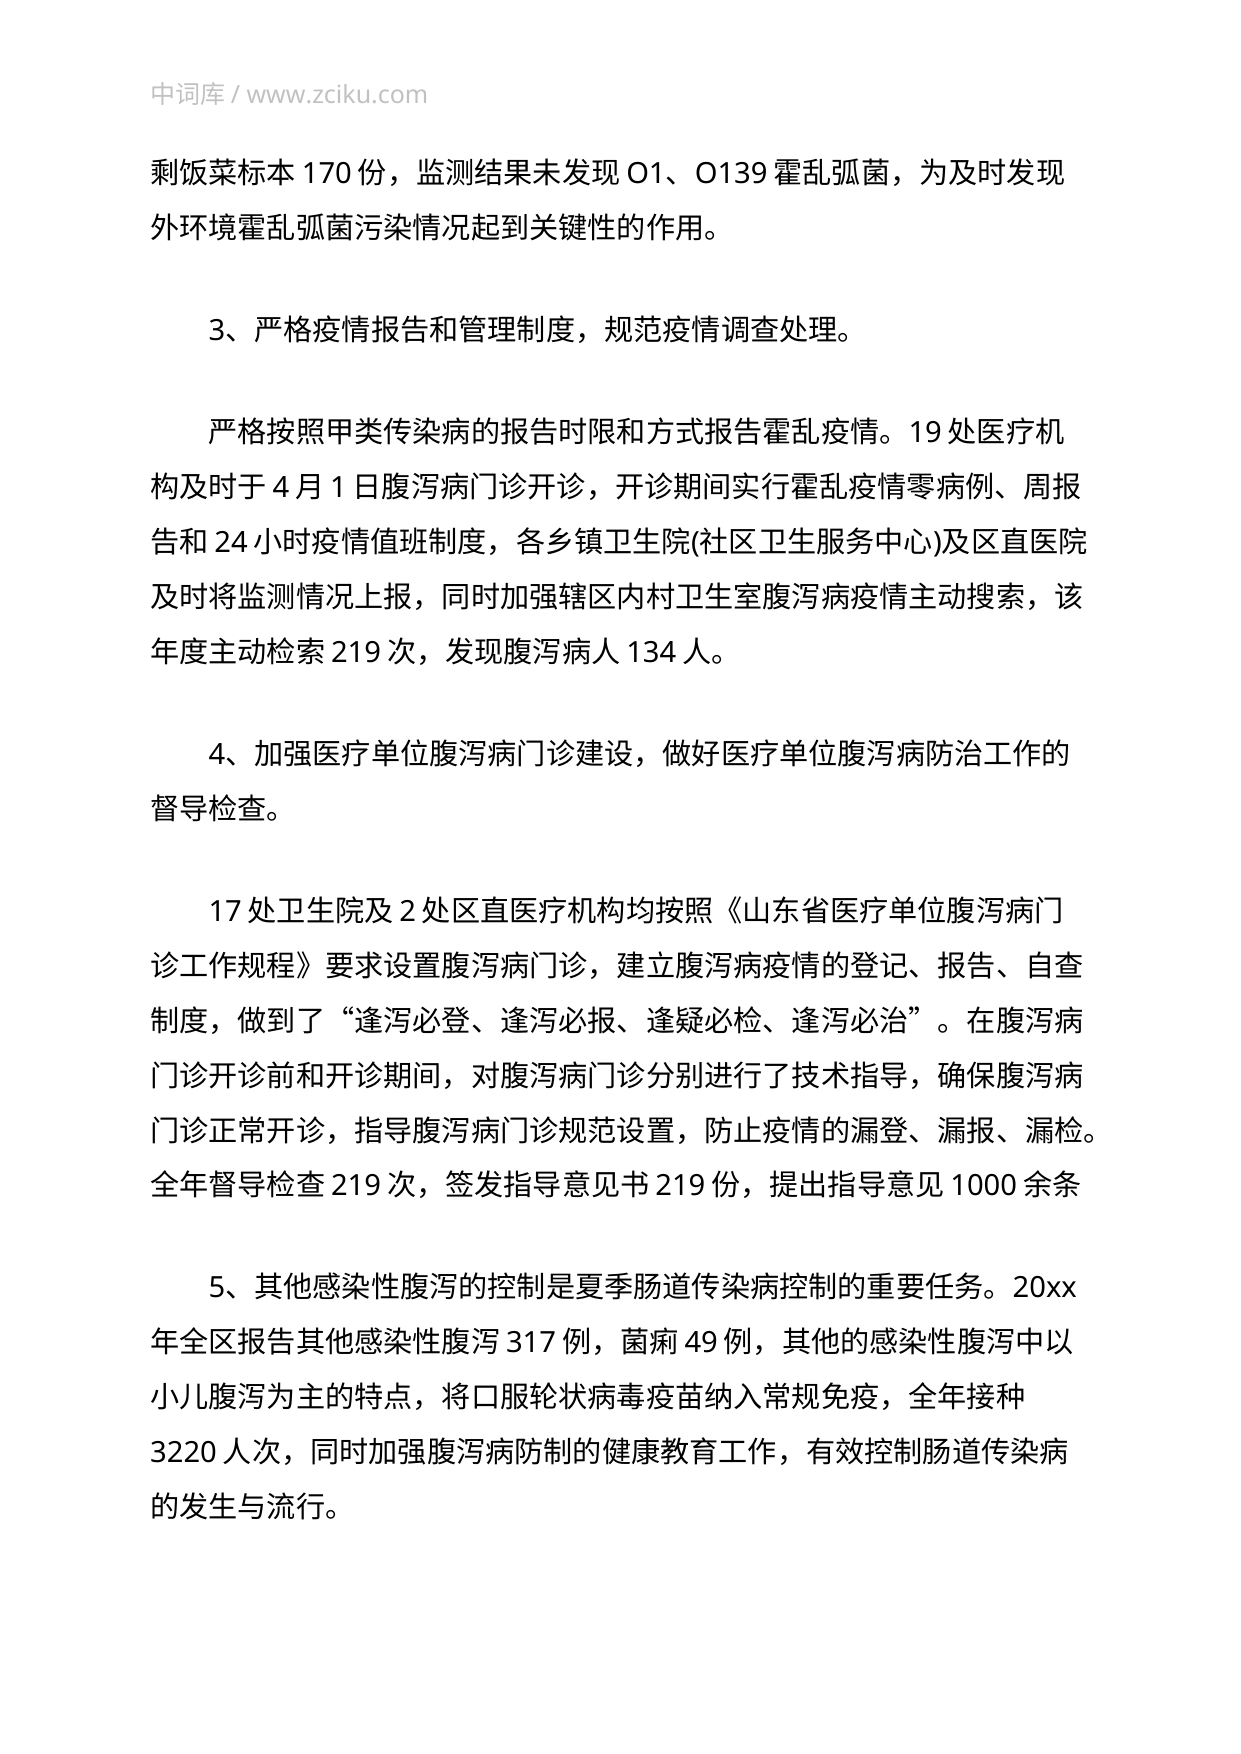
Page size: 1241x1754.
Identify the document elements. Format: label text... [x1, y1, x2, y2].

text 5、其他感染性腹泻的控制是夏季肠道传染病控制的重要任务。20xx年全区报告其他感染性腹泻317例，菌痢49例，其他的感染性腹泻中以小儿腹泻为主的特点，将口服轮状病毒疫苗纳入常规免疫，全年接种3220人次，同时加强腹泻病防制的健康教育工作，有效控制肠道传染病的发生与流行。 [150, 1264, 1090, 1526]
text 3、严格疫情报告和管理制度，规范疫情调查处理。 [150, 307, 1090, 349]
text 4、加强医疗单位腹泻病门诊建设，做好医疗单位腹泻病防治工作的督导检查。 [150, 731, 1090, 828]
text 严格按照甲类传染病的报告时限和方式报告霍乱疫情。19处医疗机构及时于4月1日腹泻病门诊开诊，开诊期间实行霍乱疫情零病例、周报告和24小时疫情值班制度，各乡镇卫生院(社区卫生服务中心)及区直医院及时将监测情况上报，同时加强辖区内村卫生室腹泻病疫情主动搜索，该年度主动检索219次，发现腹泻病人134人。 [150, 409, 1090, 671]
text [150, 150, 1090, 247]
text 17处卫生院及2处区直医疗机构均按照《山东省医疗单位腹泻病门诊工作规程》要求设置腹泻病门诊，建立腹泻病疫情的登记、报告、自查制度，做到了“逢泻必登、逢泻必报、逢疑必检、逢泻必治”。在腹泻病门诊开诊前和开诊期间，对腹泻病门诊分别进行了技术指导，确保腹泻病门诊正常开诊，指导腹泻病门诊规范设置，防止疫情的漏登、漏报、漏检。全年督导检查219次，签发指导意见书219份，提出指导意见1000余条 [150, 887, 1090, 1204]
